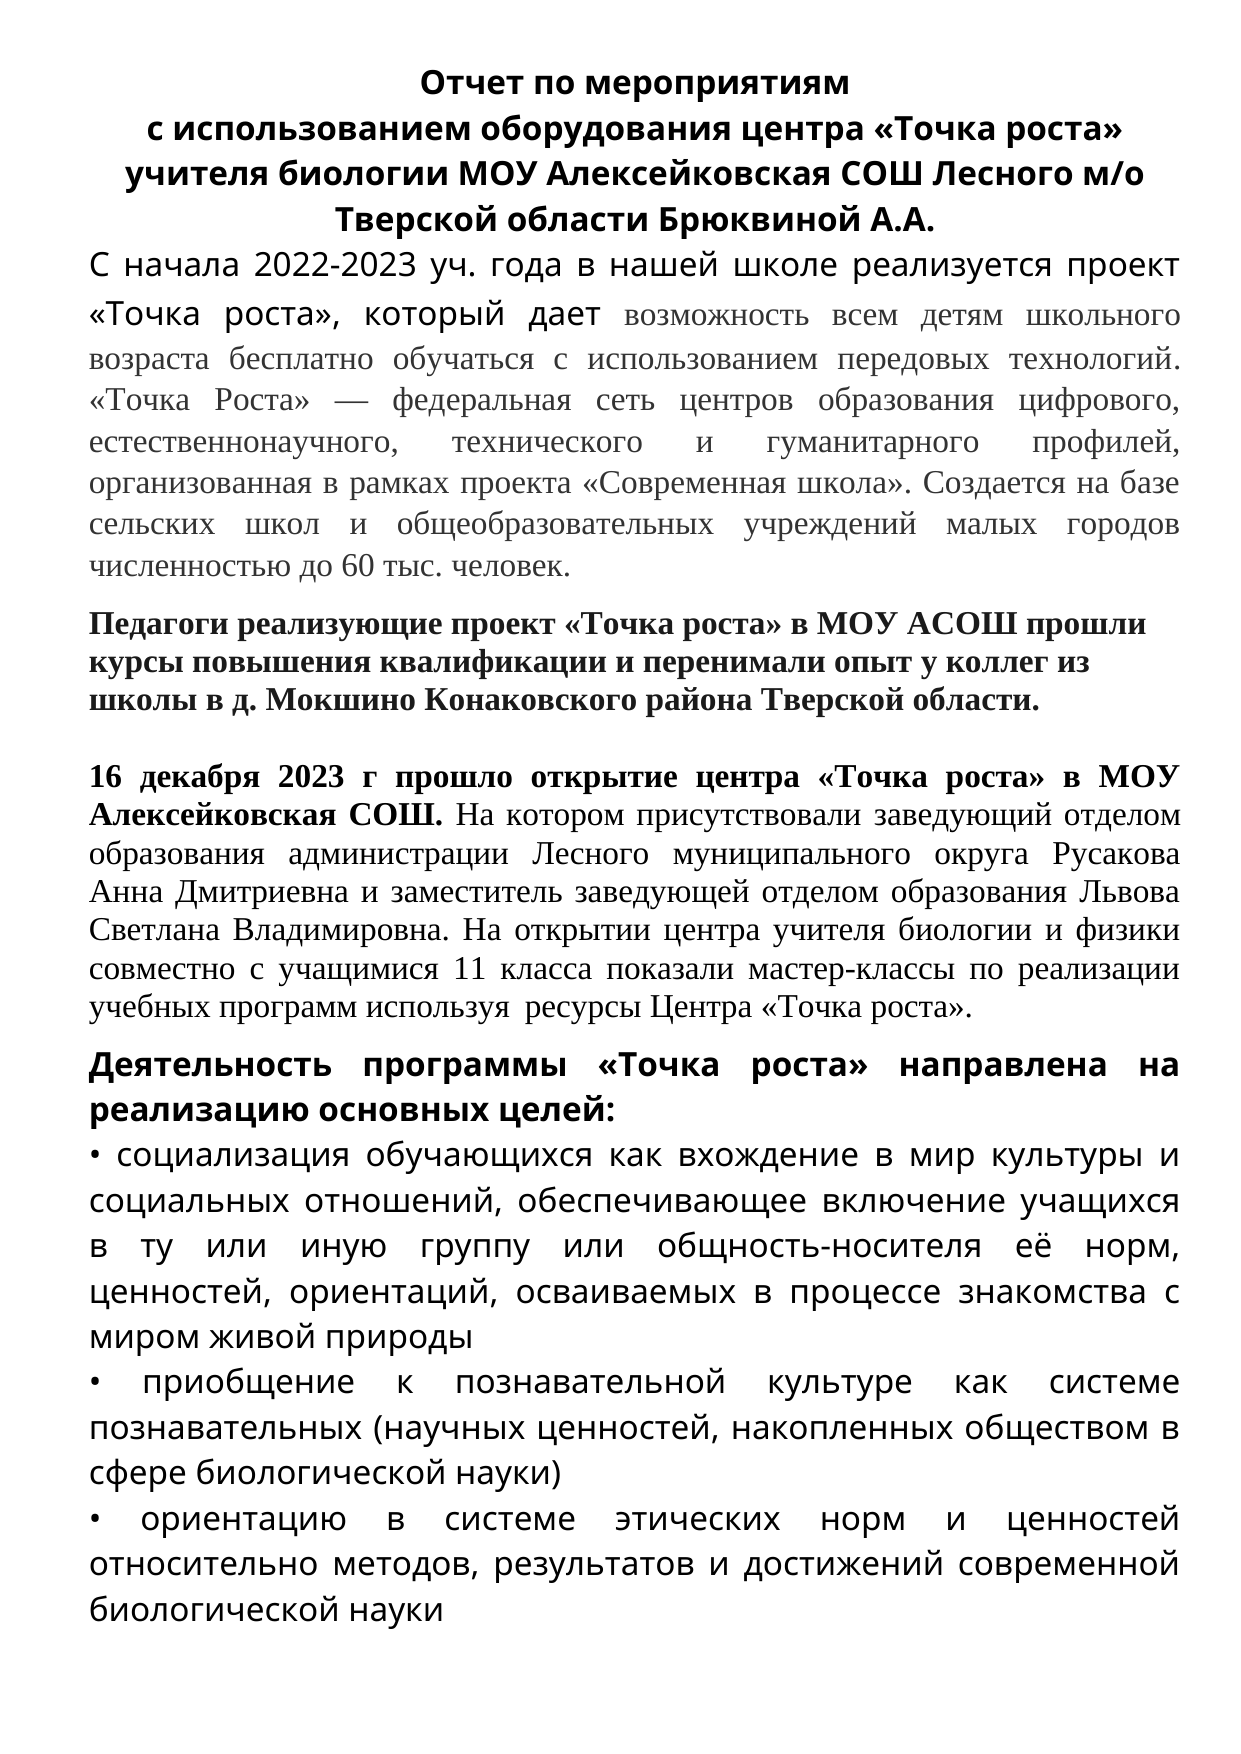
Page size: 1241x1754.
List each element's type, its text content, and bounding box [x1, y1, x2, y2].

text с использованием оборудования центра «Точка роста» учителя биологии МОУ Алексейковская СОШ Лесного м/о Тверской области Брюквиной А.А. [88, 104, 1181, 241]
text • ориентацию в системе этических норм и ценностей относительно методов, результатов и достижений современной биологической науки [88, 1494, 1181, 1631]
text • социализация обучающихся как вхождение в мир культуры и социальных отношений, обеспечивающее включение учащихся в ту или иную группу или общность-носителя её норм, ценностей, ориентаций, осваиваемых в процессе знакомства с миром живой природы [88, 1131, 1181, 1358]
text Деятельность программы «Точка роста» направлена на реализацию основных целей: [88, 1040, 1181, 1131]
text Отчет по мероприятиям [88, 59, 1181, 104]
text 16 декабря 2023 г прошло открытие центра «Точка роста» в МОУ Алексейковская СОШ. На котором присутствовали заведующий отделом образования администрации Лесного муниципального округа Русакова Анна Дмитриевна и заместитель заведующей отделом образования Львова Светлана Владимировна. На открытии центра учителя биологии и физики совместно с учащимися 11 класса показали мастер-классы по реализации учебных программ используя ресурсы Центра «Точка роста». [88, 756, 1181, 1025]
text Педагоги реализующие проект «Точка роста» в МОУ АСОШ прошли курсы повышения квалификации и перенимали опыт у коллег из школы в д. Мокшино Конаковского района Тверской области. [88, 603, 1196, 718]
text • приобщение к познавательной культуре как системе познавательных (научных ценностей, накопленных обществом в сфере биологической науки) [88, 1358, 1181, 1494]
text С начала 2022-2023 уч. года в нашей школе реализуется проект «Точка роста», который дает возможность всем детям школьного возраста бесплатно обучаться с использованием передовых технологий. «Точка Роста» — федеральная сеть центров образования цифрового, естественнонаучного, технического и гуманитарного профилей, организованная в рамках проекта «Современная школа». Создается на базе сельских школ и общеобразовательных учреждений малых городов численностью до 60 тыс. человек. [88, 241, 1181, 583]
